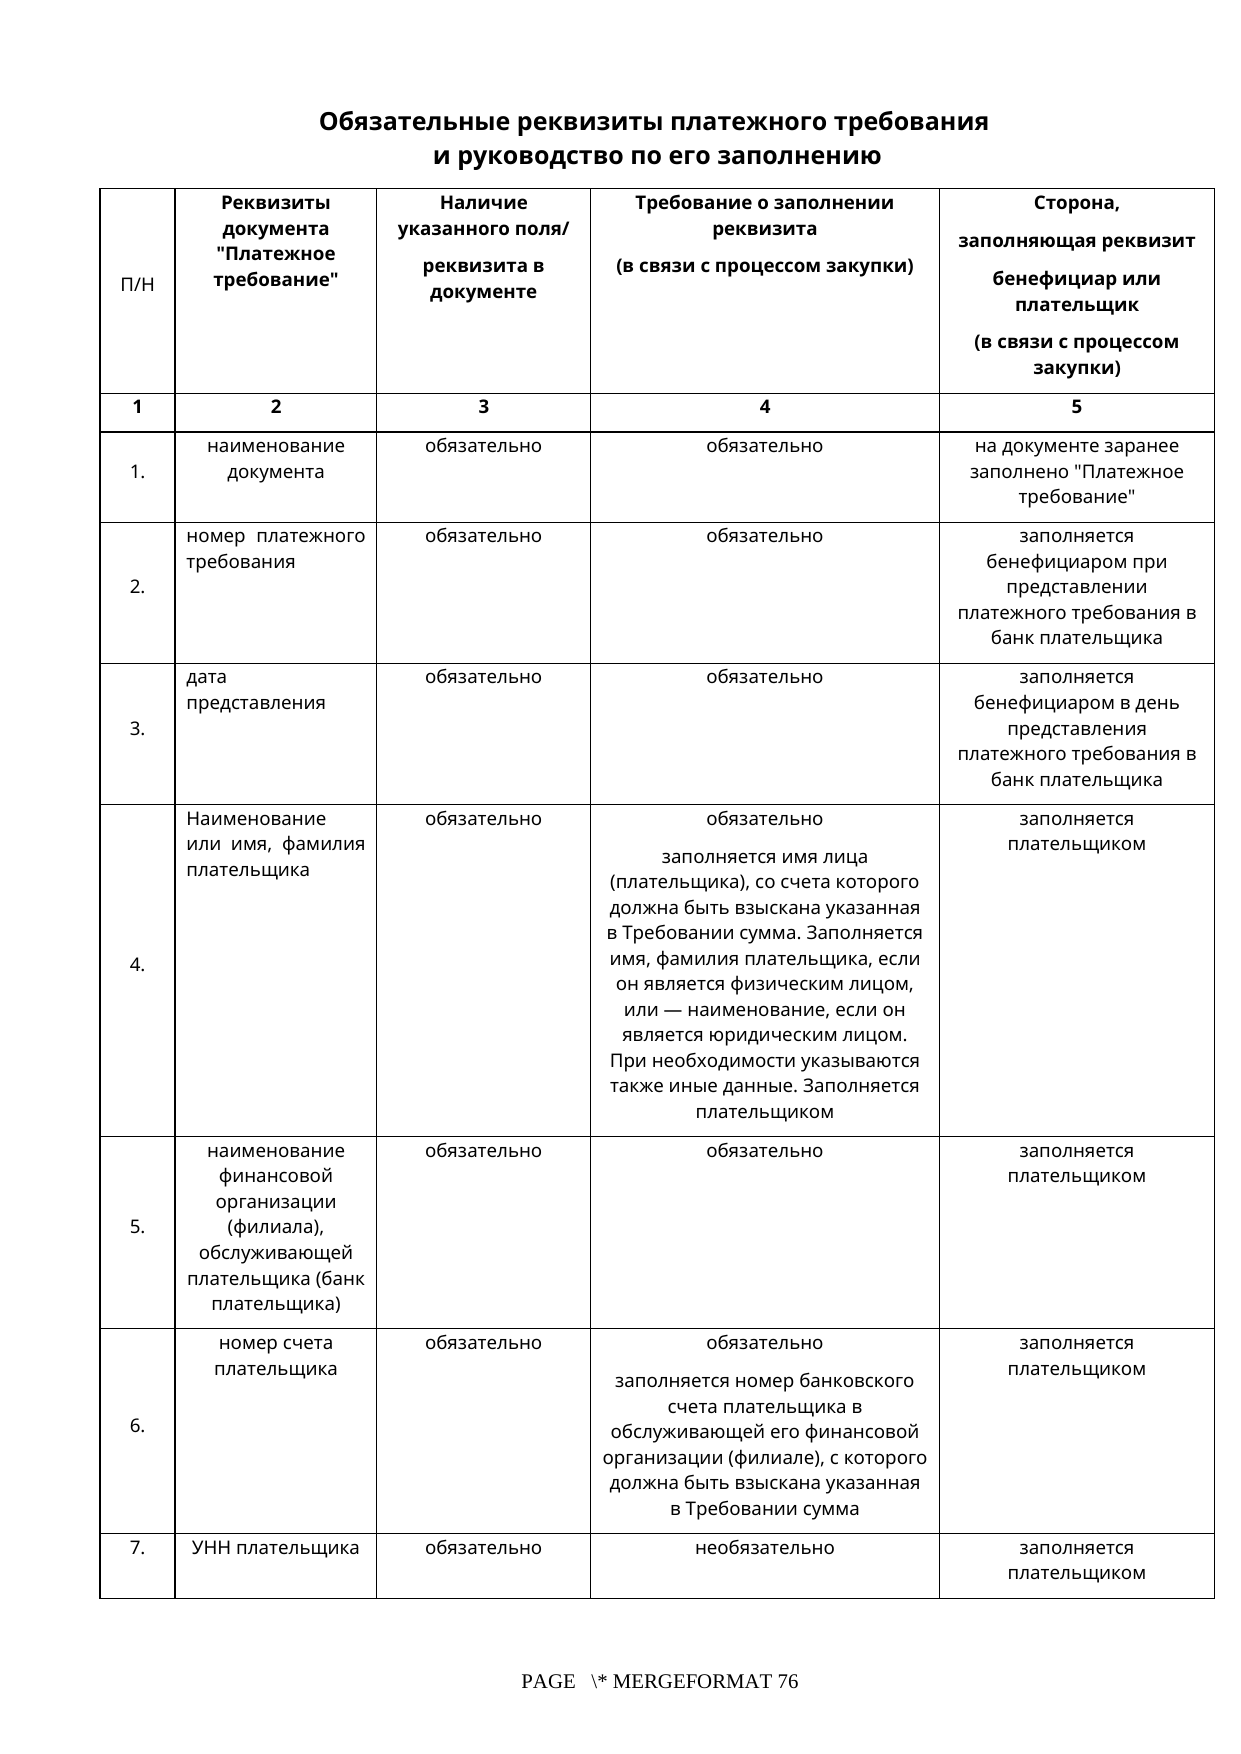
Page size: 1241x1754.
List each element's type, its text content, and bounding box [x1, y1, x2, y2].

table_cell заполняется бенефициаром при представлении платежного требования в банк плательщика [940, 523, 1214, 663]
table_header П/Н [101, 189, 174, 392]
table_cell номер счета плательщика [176, 1329, 376, 1533]
table_cell заполняется плательщиком [940, 1534, 1214, 1598]
table_cell номер платежного требования [176, 523, 376, 663]
text Обязательные реквизиты платежного требования и руководство по его заполнению [207, 103, 1108, 172]
table_cell УНН плательщика [176, 1534, 376, 1598]
table_cell 1. [101, 433, 174, 522]
table_cell обязательно [377, 523, 590, 663]
table_cell обязательно [591, 433, 939, 522]
table_header Требование о заполнении реквизита (в связи с процессом закупки) [591, 189, 939, 392]
table_cell заполняется плательщиком [940, 1137, 1214, 1328]
table_cell обязательно [591, 664, 939, 804]
table_cell обязательно [377, 1329, 590, 1533]
table_cell на документе заранее заполнено "Платежное требование" [940, 433, 1214, 522]
table_cell заполняется плательщиком [940, 805, 1214, 1136]
table_cell обязательно заполняется номер банковского счета плательщика в обслуживающей его финансовой организации (филиале), с которого должна быть взыскана указанная в Требовании сумма [591, 1329, 939, 1533]
table_cell 5. [101, 1137, 174, 1328]
table_cell 2. [101, 523, 174, 663]
table_cell 3. [101, 664, 174, 804]
table_cell 2 [176, 394, 376, 431]
table_header Реквизиты документа "Платежное требование" [176, 189, 376, 392]
table_cell наименование документа [176, 433, 376, 522]
table_cell обязательно [377, 805, 590, 1136]
table_cell обязательно [591, 523, 939, 663]
table_header Сторона, заполняющая реквизит бенефициар или плательщик (в связи с процессом закупки) [940, 189, 1214, 392]
table_cell 1 [101, 394, 174, 431]
table_cell обязательно [377, 1534, 590, 1598]
table_cell заполняется бенефициаром в день представления платежного требования в банк плательщика [940, 664, 1214, 804]
table_cell дата представления [176, 664, 376, 804]
table_cell обязательно [377, 433, 590, 522]
table_cell наименование финансовой организации (филиала), обслуживающей плательщика (банк плательщика) [176, 1137, 376, 1328]
table_cell обязательно [377, 664, 590, 804]
table_cell 4. [101, 805, 174, 1136]
table_cell обязательно [377, 1137, 590, 1328]
table_cell заполняется плательщиком [940, 1329, 1214, 1533]
table_cell Наименование или имя, фамилия плательщика [176, 805, 376, 1136]
table_cell обязательно заполняется имя лица (плательщика), со счета которого должна быть взыскана указанная в Требовании сумма. Заполняется имя, фамилия плательщика, если он является физическим лицом, или — наименование, если он является юридическим лицом. При необходимости указываются также иные данные. Заполняется плательщиком [591, 805, 939, 1136]
table_cell 3 [377, 394, 590, 431]
table_cell обязательно [591, 1137, 939, 1328]
table_cell 4 [591, 394, 939, 431]
table_cell 7. [101, 1534, 174, 1598]
table_header Наличие указанного поля/ реквизита в документе [377, 189, 590, 392]
table_cell 5 [940, 394, 1214, 431]
table_cell 6. [101, 1329, 174, 1533]
